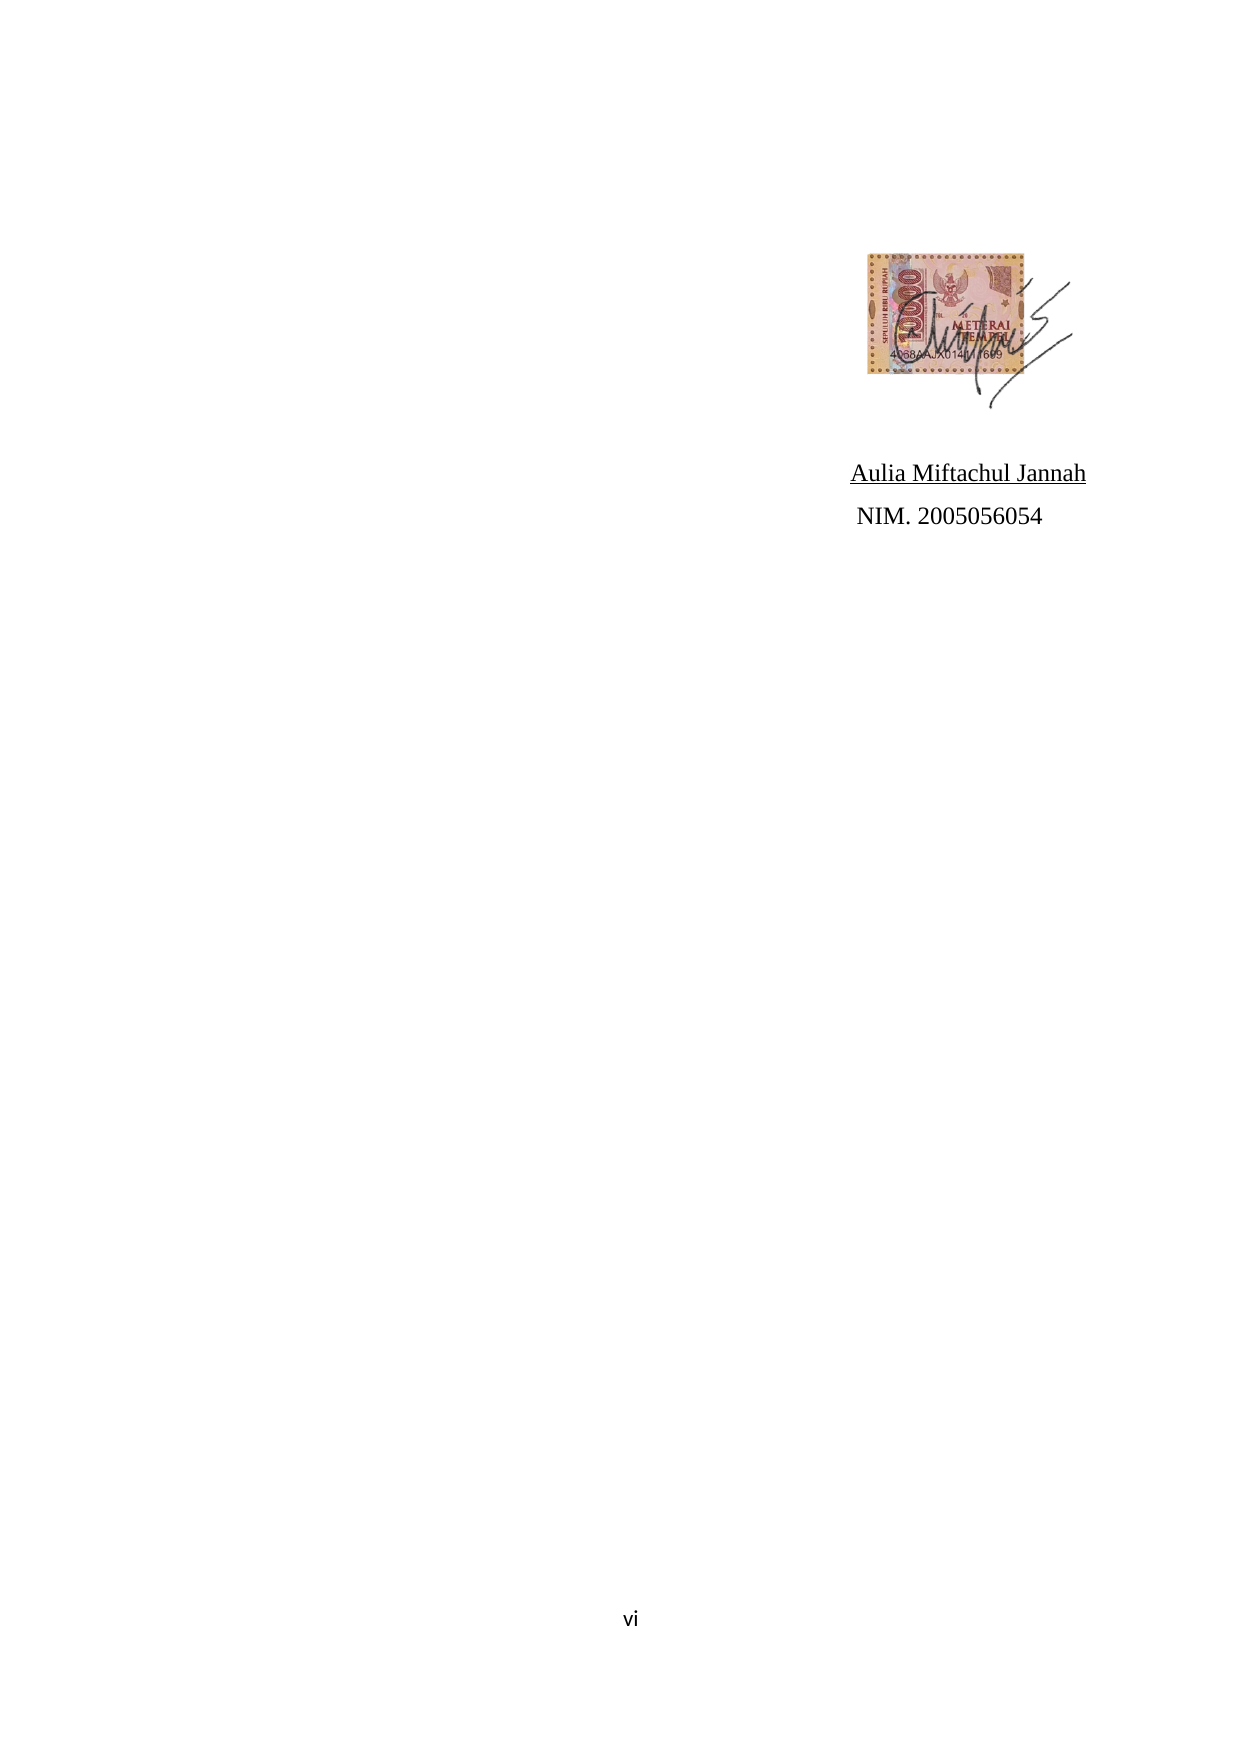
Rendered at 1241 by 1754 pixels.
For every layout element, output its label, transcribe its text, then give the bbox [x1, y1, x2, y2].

text NIM. 2005056054 [771, 501, 1090, 530]
picture [846, 200, 1073, 427]
text A Aulia Miftachul Jannah [171, 458, 1090, 487]
